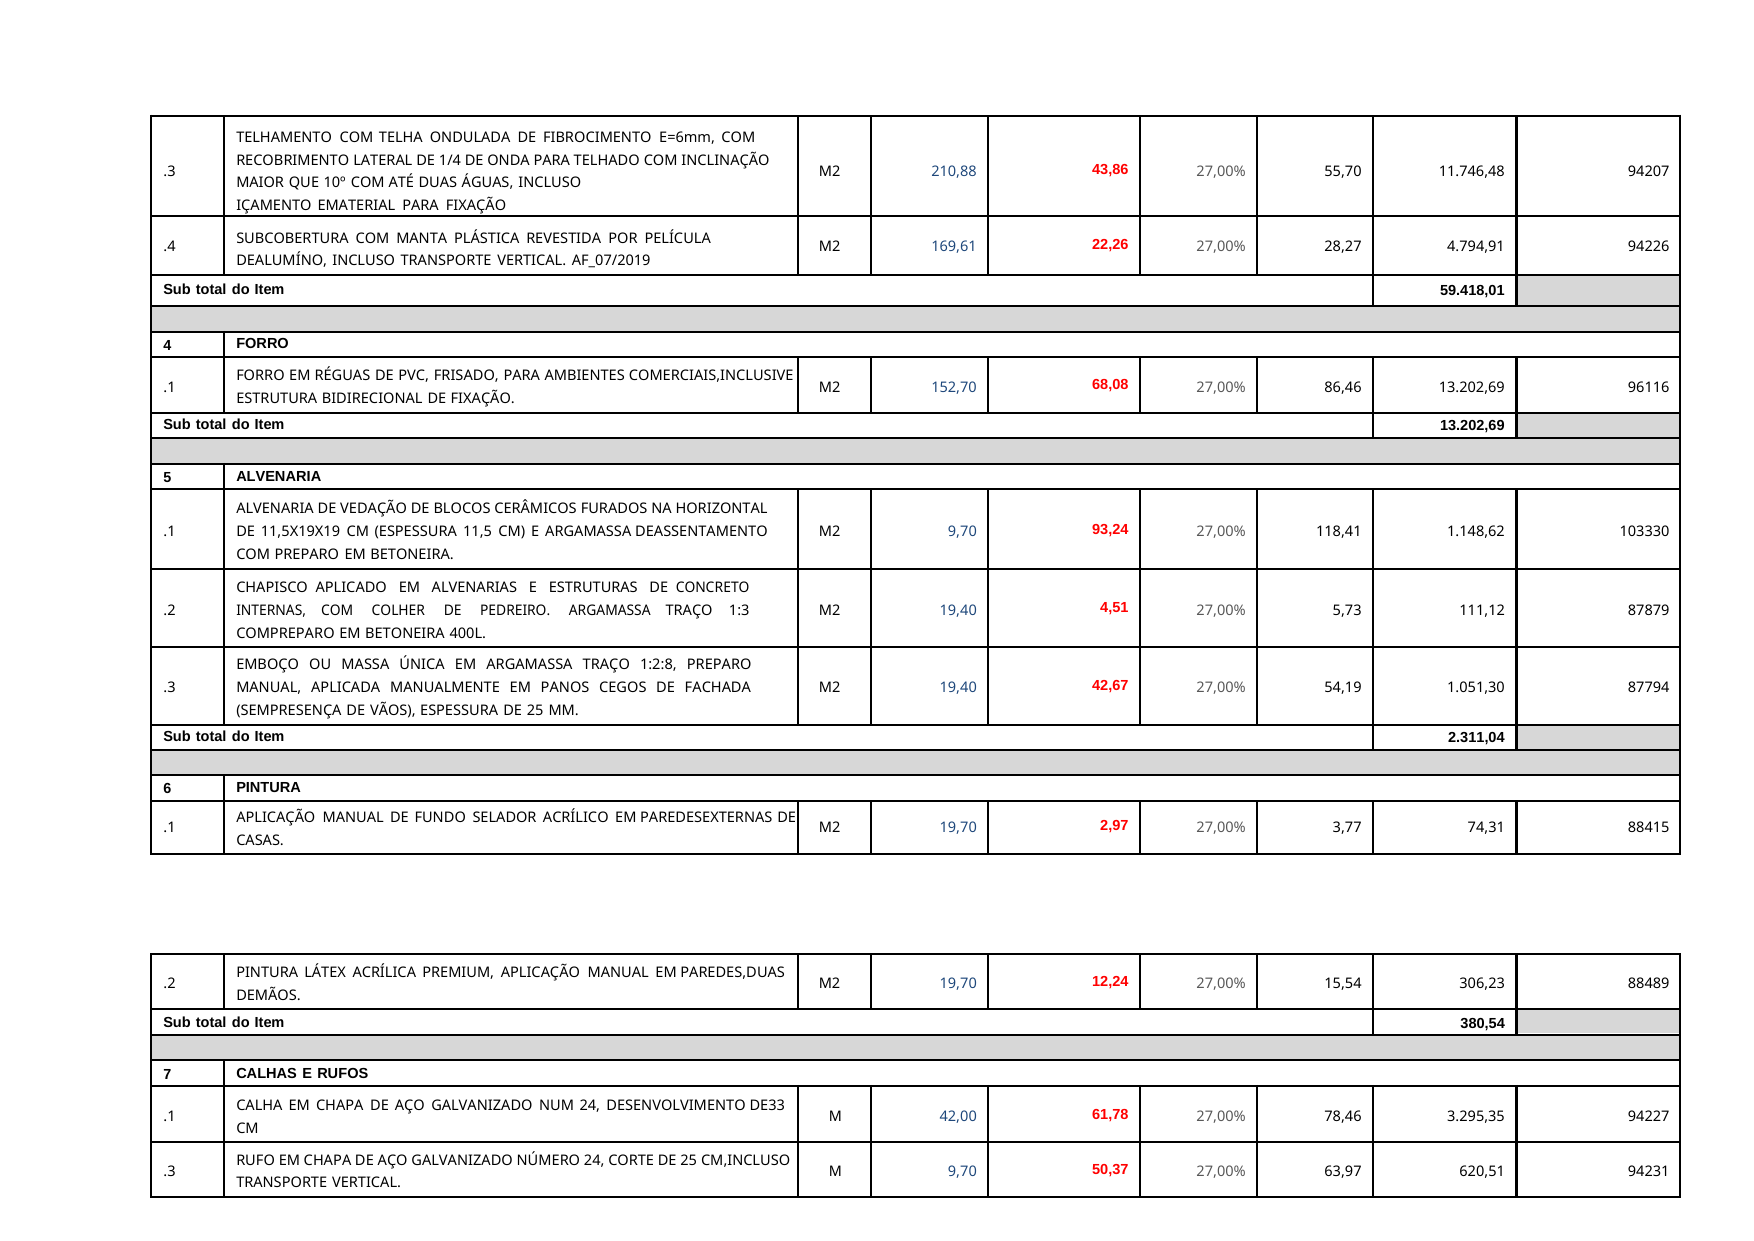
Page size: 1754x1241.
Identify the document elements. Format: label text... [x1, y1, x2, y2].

table_cell Sub total do Item [152, 726, 1372, 749]
table_cell 19,40 [872, 648, 987, 723]
table_header 19,70 [872, 955, 987, 1008]
table_cell 59.418,01 [1374, 276, 1515, 305]
table_header .2 [152, 955, 223, 1008]
table_cell 1.148,62 [1374, 490, 1515, 567]
table_cell .1 [152, 802, 223, 853]
table_cell 27,00% [1141, 358, 1256, 412]
table_cell RUFO EM CHAPA DE AÇO GALVANIZADO NÚMERO 24, CORTE DE 25 CM,INCLUSO TRANSPORTE VERTICAL. [225, 1143, 797, 1196]
table_cell FORRO [225, 333, 1679, 356]
table_cell Sub total do Item [152, 1010, 1372, 1033]
table_cell 13.202,69 [1374, 414, 1515, 437]
table_cell ALVENARIA DE VEDAÇÃO DE BLOCOS CERÂMICOS FURADOS NA HORIZONTAL DE 11,5X19X19 CM (ESPESSURA 11,5 CM) E ARGAMASSA DEASSENTAMENTO COM PREPARO EM BETONEIRA. [225, 490, 797, 567]
table_cell 4 [152, 333, 223, 356]
table_cell 2.311,04 [1374, 726, 1515, 749]
table_cell 2,97 [989, 802, 1139, 853]
table_cell M2 [799, 802, 870, 853]
table_cell 169,61 [872, 217, 987, 274]
table_cell 88415 [1518, 802, 1679, 853]
table_cell CALHAS E RUFOS [225, 1061, 1679, 1085]
table_cell 54,19 [1258, 648, 1372, 723]
table_cell 3,77 [1258, 802, 1372, 853]
table_cell M [799, 1087, 870, 1141]
table_header 12,24 [989, 955, 1139, 1008]
table_cell Sub total do Item [152, 414, 1372, 437]
table_cell Sub total do Item [152, 276, 1372, 305]
table_cell M [799, 1143, 870, 1196]
table_cell 152,70 [872, 358, 987, 412]
table_cell 5 [152, 465, 223, 488]
table_cell 27,00% [1141, 1087, 1256, 1141]
table_cell 93,24 [989, 490, 1139, 567]
table_cell 94227 [1518, 1087, 1679, 1141]
table_cell 27,00% [1141, 217, 1256, 274]
table_cell 4.794,91 [1374, 217, 1515, 274]
table_header 306,23 [1374, 955, 1515, 1008]
table_header 11.746,48 [1374, 117, 1515, 215]
table_cell .3 [152, 1143, 223, 1196]
table_cell APLICAÇÃO MANUAL DE FUNDO SELADOR ACRÍLICO EM PAREDESEXTERNAS DE CASAS. [225, 802, 797, 853]
table_cell 13.202,69 [1374, 358, 1515, 412]
table_cell 42,67 [989, 648, 1139, 723]
table_cell 27,00% [1141, 648, 1256, 723]
table_cell M2 [799, 648, 870, 723]
table_cell [1518, 414, 1679, 437]
table_cell 111,12 [1374, 570, 1515, 646]
table_cell 87879 [1518, 570, 1679, 646]
table_cell 27,00% [1141, 570, 1256, 646]
table_cell 27,00% [1141, 490, 1256, 567]
table_cell 5,73 [1258, 570, 1372, 646]
table_cell 96116 [1518, 358, 1679, 412]
table_header 43,86 [989, 117, 1139, 215]
table_cell [152, 751, 1679, 774]
table_cell 42,00 [872, 1087, 987, 1141]
table_cell 22,26 [989, 217, 1139, 274]
table_cell 87794 [1518, 648, 1679, 723]
table_cell [152, 1036, 1679, 1059]
table_cell .1 [152, 490, 223, 567]
table_cell 28,27 [1258, 217, 1372, 274]
table_cell 9,70 [872, 490, 987, 567]
table_header 27,00% [1141, 117, 1256, 215]
table_cell 118,41 [1258, 490, 1372, 567]
table_cell FORRO EM RÉGUAS DE PVC, FRISADO, PARA AMBIENTES COMERCIAIS,INCLUSIVE ESTRUTURA BIDIRECIONAL DE FIXAÇÃO. [225, 358, 797, 412]
table_cell 9,70 [872, 1143, 987, 1196]
table_cell 1.051,30 [1374, 648, 1515, 723]
table_cell [152, 439, 1679, 463]
table_cell 74,31 [1374, 802, 1515, 853]
table_cell EMBOÇO OU MASSA ÚNICA EM ARGAMASSA TRAÇO 1:2:8, PREPARO MANUAL, APLICADA MANUALMENTE EM PANOS CEGOS DE FACHADA (SEMPRESENÇA DE VÃOS), ESPESSURA DE 25 MM. [225, 648, 797, 723]
table_cell 63,97 [1258, 1143, 1372, 1196]
table_cell 68,08 [989, 358, 1139, 412]
table_cell [1518, 1010, 1679, 1033]
table_cell M2 [799, 217, 870, 274]
table_cell [1518, 276, 1679, 305]
table_cell M2 [799, 490, 870, 567]
table_cell CALHA EM CHAPA DE AÇO GALVANIZADO NUM 24, DESENVOLVIMENTO DE33 CM [225, 1087, 797, 1141]
table_cell 27,00% [1141, 1143, 1256, 1196]
table_cell 103330 [1518, 490, 1679, 567]
table_cell 380,54 [1374, 1010, 1515, 1033]
table_header 55,70 [1258, 117, 1372, 215]
table_cell 19,40 [872, 570, 987, 646]
table_cell 50,37 [989, 1143, 1139, 1196]
table_header 27,00% [1141, 955, 1256, 1008]
table_header M2 [799, 117, 870, 215]
table_header PINTURA LÁTEX ACRÍLICA PREMIUM, APLICAÇÃO MANUAL EM PAREDES,DUAS DEMÃOS. [225, 955, 797, 1008]
table_cell [1518, 726, 1679, 749]
table_cell 4,51 [989, 570, 1139, 646]
table_header TELHAMENTO COM TELHA ONDULADA DE FIBROCIMENTO E=6mm, COM RECOBRIMENTO LATERAL DE 1/4 DE ONDA PARA TELHADO COM INCLINAÇÃO MAIOR QUE 10º COM ATÉ DUAS ÁGUAS, INCLUSO IÇAMENTO EMATERIAL PARA FIXAÇÃO [225, 117, 797, 215]
table_cell .2 [152, 570, 223, 646]
table_cell 3.295,35 [1374, 1087, 1515, 1141]
table_cell 94226 [1518, 217, 1679, 274]
table_cell 7 [152, 1061, 223, 1085]
table_cell 86,46 [1258, 358, 1372, 412]
table_cell .4 [152, 217, 223, 274]
table_header 210,88 [872, 117, 987, 215]
table_cell .3 [152, 648, 223, 723]
table_cell 19,70 [872, 802, 987, 853]
table_cell 61,78 [989, 1087, 1139, 1141]
table_cell 78,46 [1258, 1087, 1372, 1141]
table_cell SUBCOBERTURA COM MANTA PLÁSTICA REVESTIDA POR PELÍCULA DEALUMÍNO, INCLUSO TRANSPORTE VERTICAL. AF_07/2019 [225, 217, 797, 274]
table_cell [152, 307, 1679, 331]
table_cell 6 [152, 776, 223, 800]
table_cell .1 [152, 358, 223, 412]
table_cell .1 [152, 1087, 223, 1141]
table_cell CHAPISCO APLICADO EM ALVENARIAS E ESTRUTURAS DE CONCRETO INTERNAS, COM COLHER DE PEDREIRO. ARGAMASSA TRAÇO 1:3 COMPREPARO EM BETONEIRA 400L. [225, 570, 797, 646]
table_header 88489 [1518, 955, 1679, 1008]
table_cell 94231 [1518, 1143, 1679, 1196]
table_cell ALVENARIA [225, 465, 1679, 488]
table_header M2 [799, 955, 870, 1008]
table_header 94207 [1518, 117, 1679, 215]
table_header .3 [152, 117, 223, 215]
table_cell M2 [799, 358, 870, 412]
table_cell 620,51 [1374, 1143, 1515, 1196]
table_header 15,54 [1258, 955, 1372, 1008]
table_cell PINTURA [225, 776, 1679, 800]
table_cell M2 [799, 570, 870, 646]
table_cell 27,00% [1141, 802, 1256, 853]
